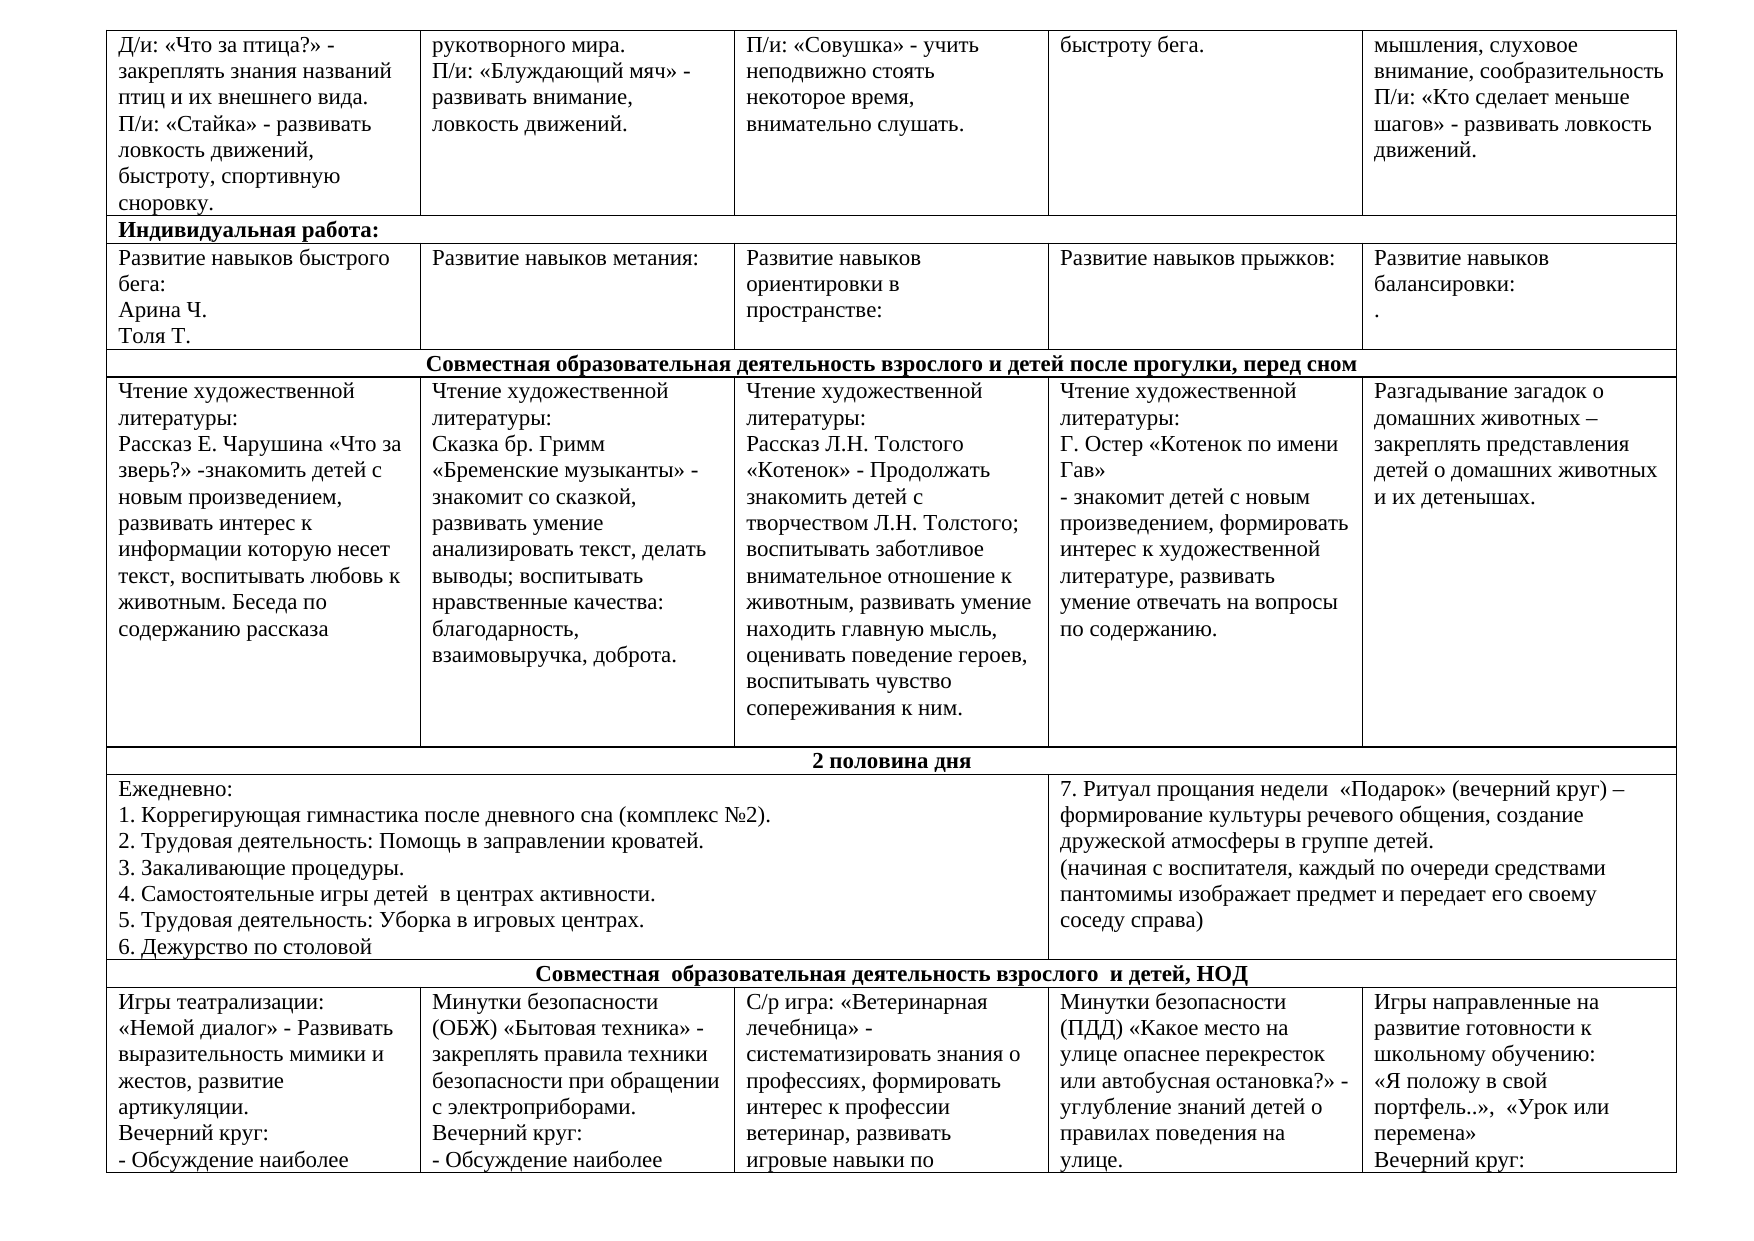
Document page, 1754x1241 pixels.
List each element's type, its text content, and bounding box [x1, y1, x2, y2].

table_cell Чтение художественной литературы: Рассказ Е. Чарушина «Что за зверь?» -знакомить детей с новым произведением, развивать интерес к информации которую несет текст, воспитывать любовь к животным. Беседа по содержанию рассказа [107, 378, 420, 746]
table_cell Развитие навыков метания: [421, 244, 734, 349]
table_cell Ежедневно: 1. Коррегирующая гимнастика после дневного сна (комплекс №2). 2. Трудовая деятельность: Помощь в заправлении кроватей. 3. Закаливающие процедуры. 4. Самостоятельные игры детей в центрах активности. 5. Трудовая деятельность: Уборка в игровых центрах. 6. Дежурство по столовой [107, 775, 1048, 959]
table_cell Совместная образовательная деятельность взрослого и детей после прогулки, перед сном [107, 350, 1676, 376]
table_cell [107, 988, 420, 1172]
table_cell 2 половина дня [107, 748, 1676, 774]
table_cell Разгадывание загадок о домашних животных – закреплять представления детей о домашних животных и их детенышах. [1363, 378, 1676, 746]
table_cell Чтение художественной литературы: Г. Остер «Котенок по имени Гав» - знакомит детей с новым произведением, формировать интерес к художественной литературе, развивать умение отвечать на вопросы по содержанию. [1049, 378, 1362, 746]
table_cell Развитие навыков балансировки: . [1363, 244, 1676, 349]
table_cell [1049, 31, 1362, 215]
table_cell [421, 988, 734, 1172]
table_cell Развитие навыков прыжков: [1049, 244, 1362, 349]
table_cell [421, 31, 734, 215]
table_cell Чтение художественной литературы: Рассказ Л.Н. Толстого «Котенок» - Продолжать знакомить детей с творчеством Л.Н. Толстого; воспитывать заботливое внимательное отношение к животным, развивать умение находить главную мысль, оценивать поведение героев, воспитывать чувство сопереживания к ним. [735, 378, 1048, 746]
table_cell Чтение художественной литературы: Сказка бр. Гримм «Бременские музыканты» - знакомит со сказкой, развивать умение анализировать текст, делать выводы; воспитывать нравственные качества: благодарность, взаимовыручка, доброта. [421, 378, 734, 746]
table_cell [1049, 988, 1362, 1172]
table_cell Развитие навыков быстрого бега: Арина Ч. Толя Т. [107, 244, 420, 349]
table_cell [735, 31, 1048, 215]
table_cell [1363, 31, 1676, 215]
table_cell Индивидуальная работа: [107, 216, 1676, 242]
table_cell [1363, 988, 1676, 1172]
table_cell 7. Ритуал прощания недели «Подарок» (вечерний круг) – формирование культуры речевого общения, создание дружеской атмосферы в группе детей. (начиная с воспитателя, каждый по очереди средствами пантомимы изображает предмет и передает его своему соседу справа) [1049, 775, 1676, 959]
table_cell Совместная образовательная деятельность взрослого и детей, НОД [107, 960, 1676, 987]
table_cell Развитие навыков ориентировки в пространстве: [735, 244, 1048, 349]
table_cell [107, 31, 420, 215]
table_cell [735, 988, 1048, 1172]
